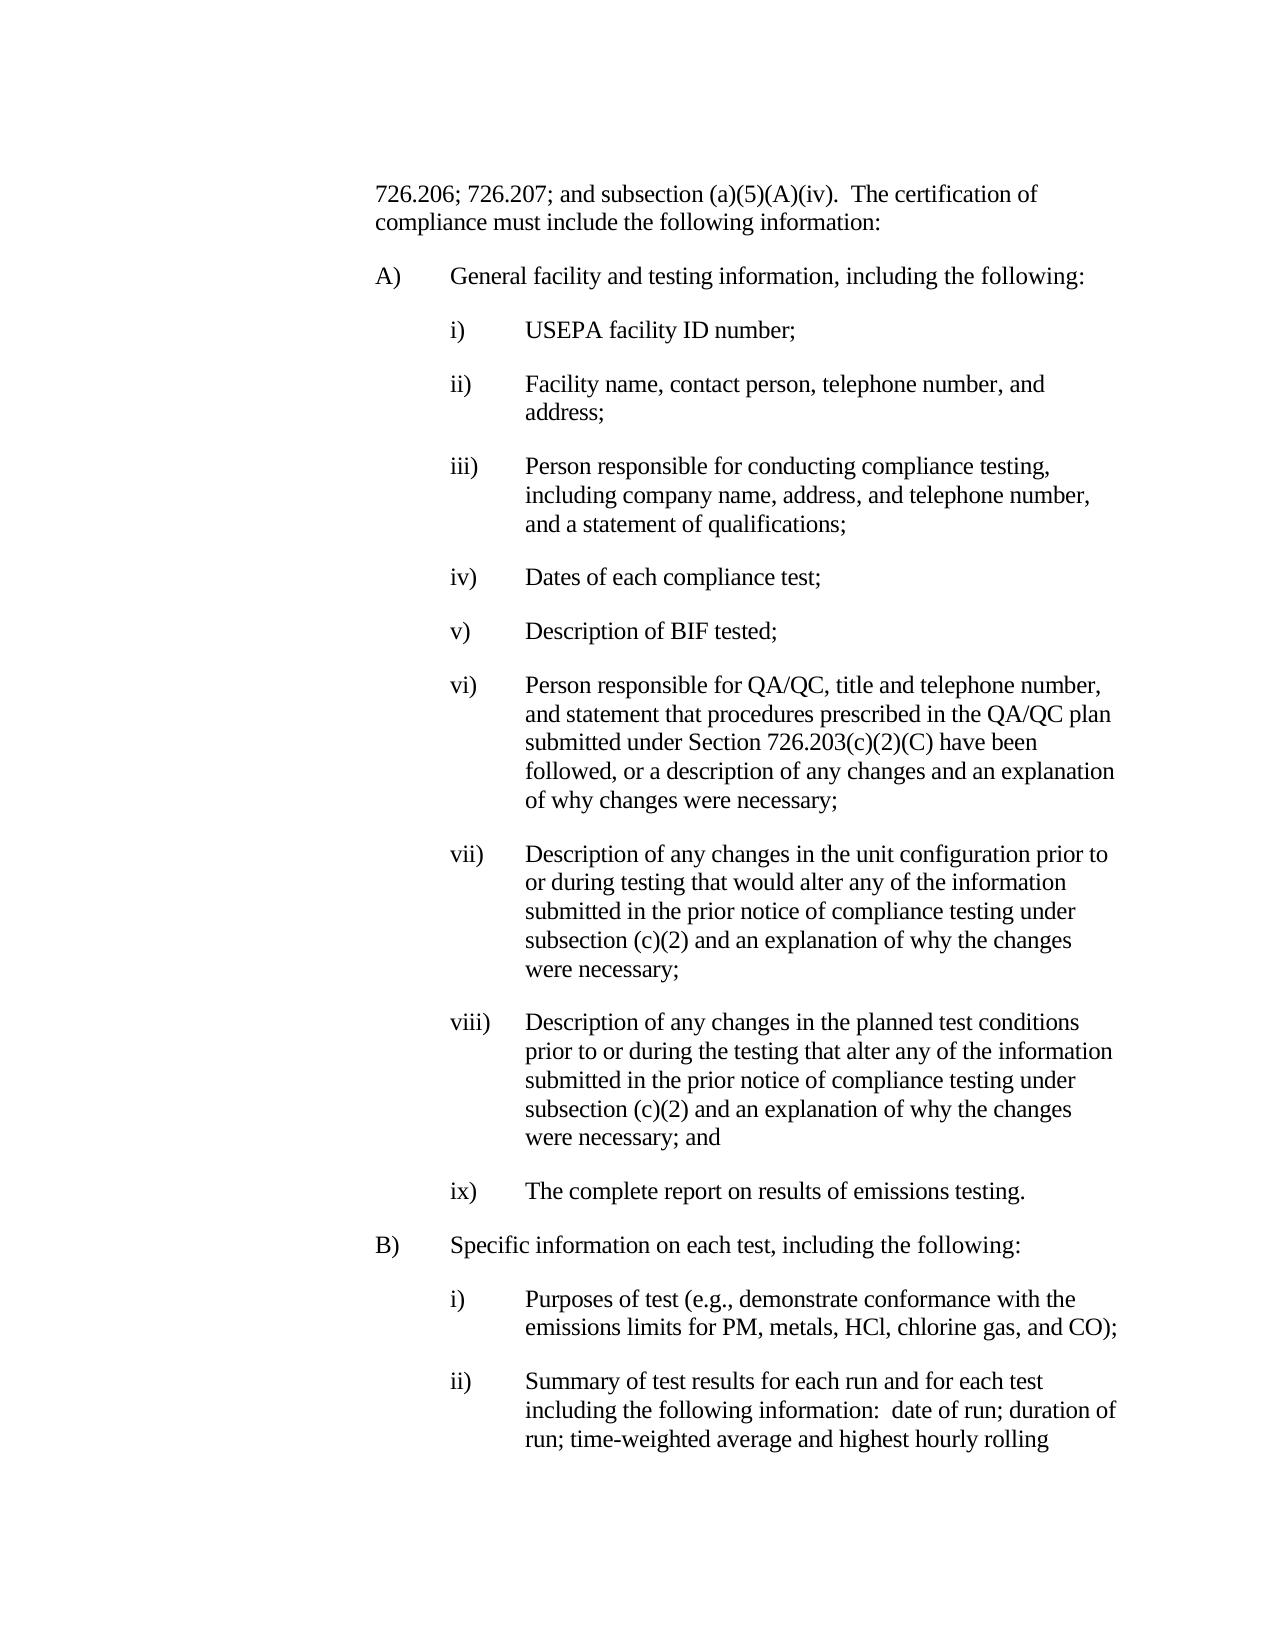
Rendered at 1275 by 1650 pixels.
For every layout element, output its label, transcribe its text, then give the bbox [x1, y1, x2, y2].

text v) Description of BIF tested; [450, 616, 1125, 645]
text iv) Dates of each compliance test; [450, 562, 1125, 591]
text i) Purposes of test (e.g., demonstrate conformance with the emissions limits for PM, metals, HCl, chlorine gas, and CO); [450, 1284, 1125, 1341]
text vii) Description of any changes in the unit configuration prior to or during testing that would alter any of the information submitted in the prior notice of compliance testing under subsection (c)(2) and an explanation of why the changes were necessary; [450, 839, 1125, 982]
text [300, 179, 1125, 236]
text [450, 1366, 1125, 1452]
text A) General facility and testing information, including the following: [375, 261, 1125, 290]
text iii) Person responsible for conducting compliance testing, including company name, address, and telephone number, and a statement of qualifications; [450, 451, 1125, 537]
text B) Specific information on each test, including the following: [375, 1230, 1125, 1259]
text ii) Facility name, contact person, telephone number, and address; [450, 369, 1125, 426]
text vi) Person responsible for QA/QC, title and telephone number, and statement that procedures prescribed in the QA/QC plan submitted under Section 726.203(c)(2)(C) have been followed, or a description of any changes and an explanation of why changes were necessary; [450, 670, 1125, 814]
text viii) Description of any changes in the planned test conditions prior to or during the testing that alter any of the information submitted in the prior notice of compliance testing under subsection (c)(2) and an explanation of why the changes were necessary; and [450, 1007, 1125, 1151]
text ix) The complete report on results of emissions testing. [450, 1176, 1125, 1205]
text i) USEPA facility ID number; [450, 315, 1125, 344]
